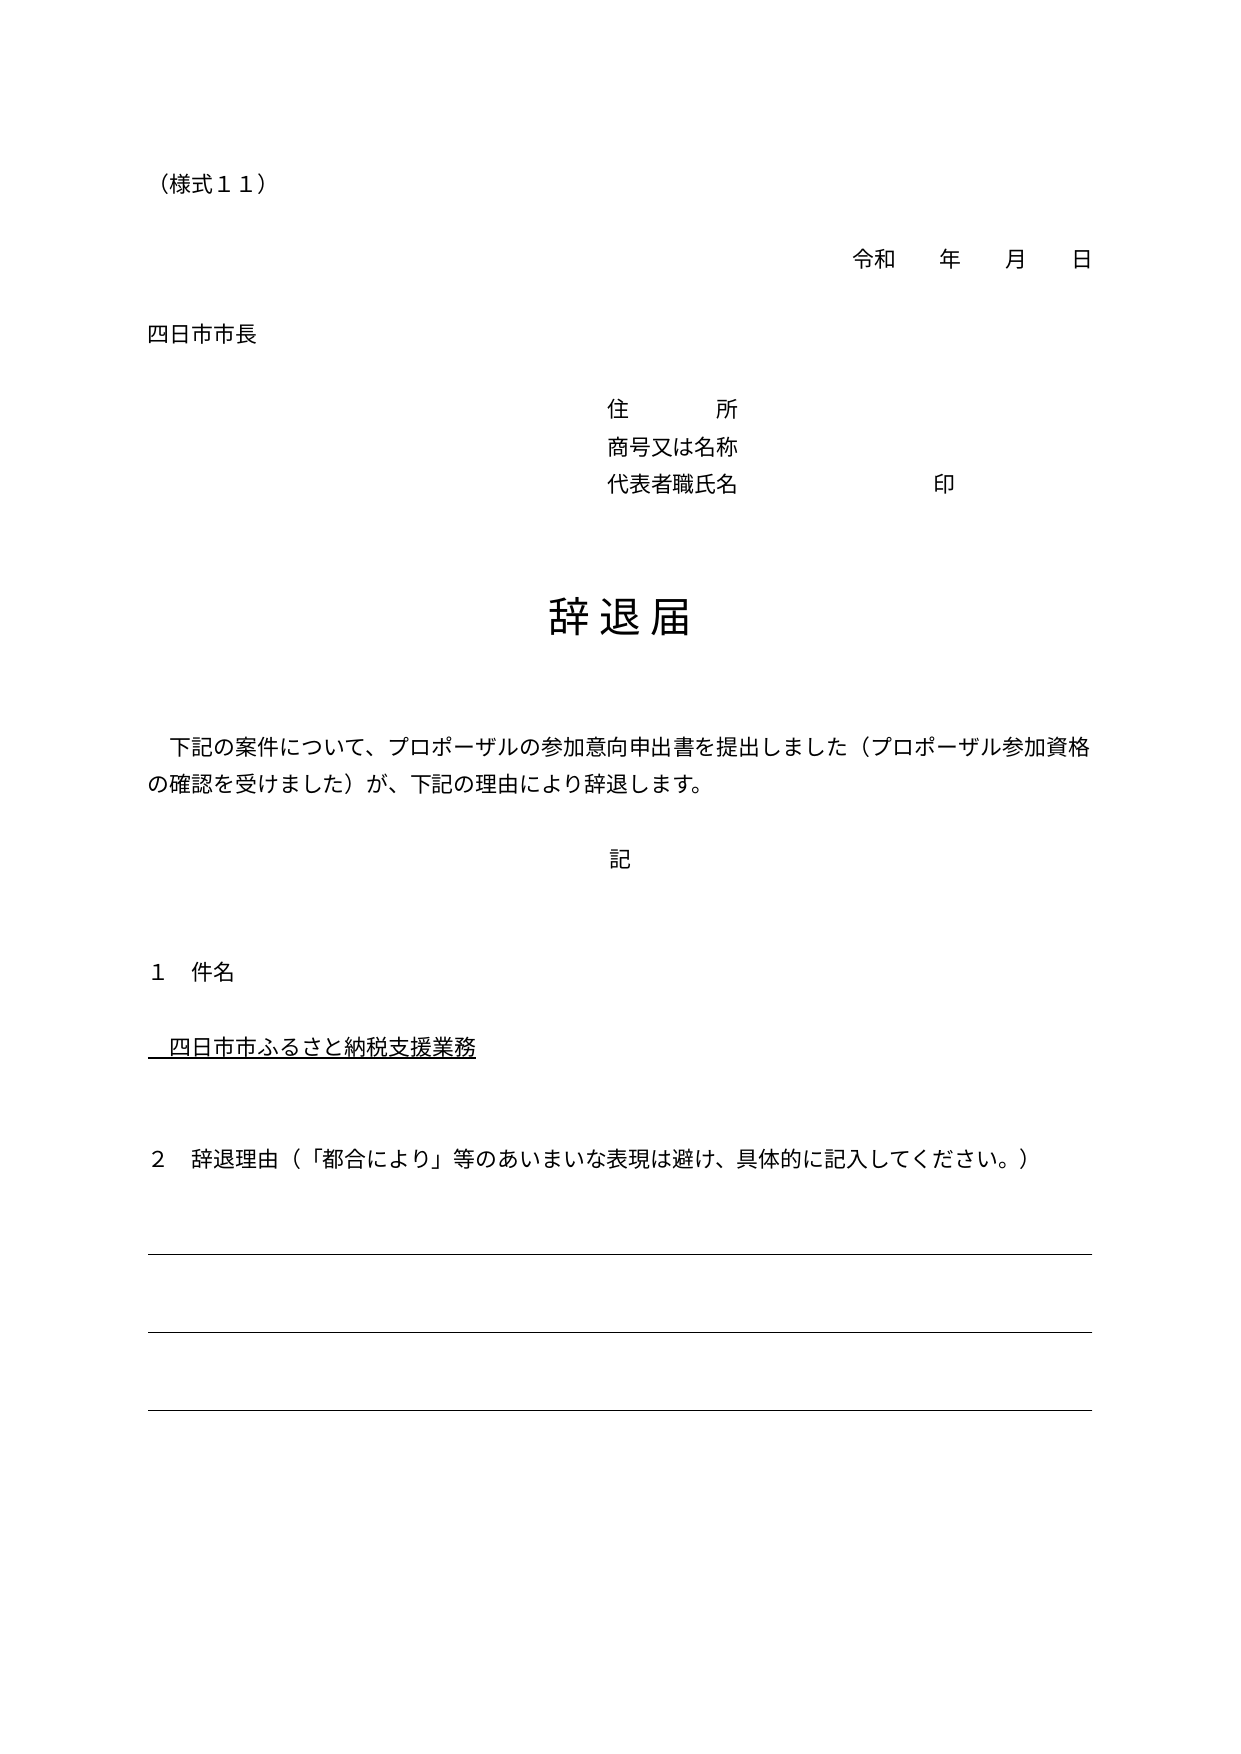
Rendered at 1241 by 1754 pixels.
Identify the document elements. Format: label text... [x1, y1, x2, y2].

text 記 [148, 839, 1092, 877]
text 住 所 [148, 389, 1092, 427]
text 代表者職氏名 印 [148, 464, 1092, 502]
text １ 件名 [148, 952, 1092, 989]
text 令和 年 月 日 [148, 239, 1092, 277]
text 下記の案件について、プロポーザルの参加意向申出書を提出しました（プロポーザル参加資格の確認を受けました）が、下記の理由により辞退します。 [148, 727, 1092, 802]
text 辞 退 届 [148, 577, 1092, 652]
text 四日市市長 [148, 314, 1092, 352]
text 四日市市ふるさと納税支援業務 [148, 1027, 1092, 1064]
text 商号又は名称 [148, 427, 1092, 464]
text （様式１１） [148, 164, 1092, 202]
text ２ 辞退理由（「都合により」等のあいまいな表現は避け、具体的に記入してください。） [148, 1139, 1092, 1177]
